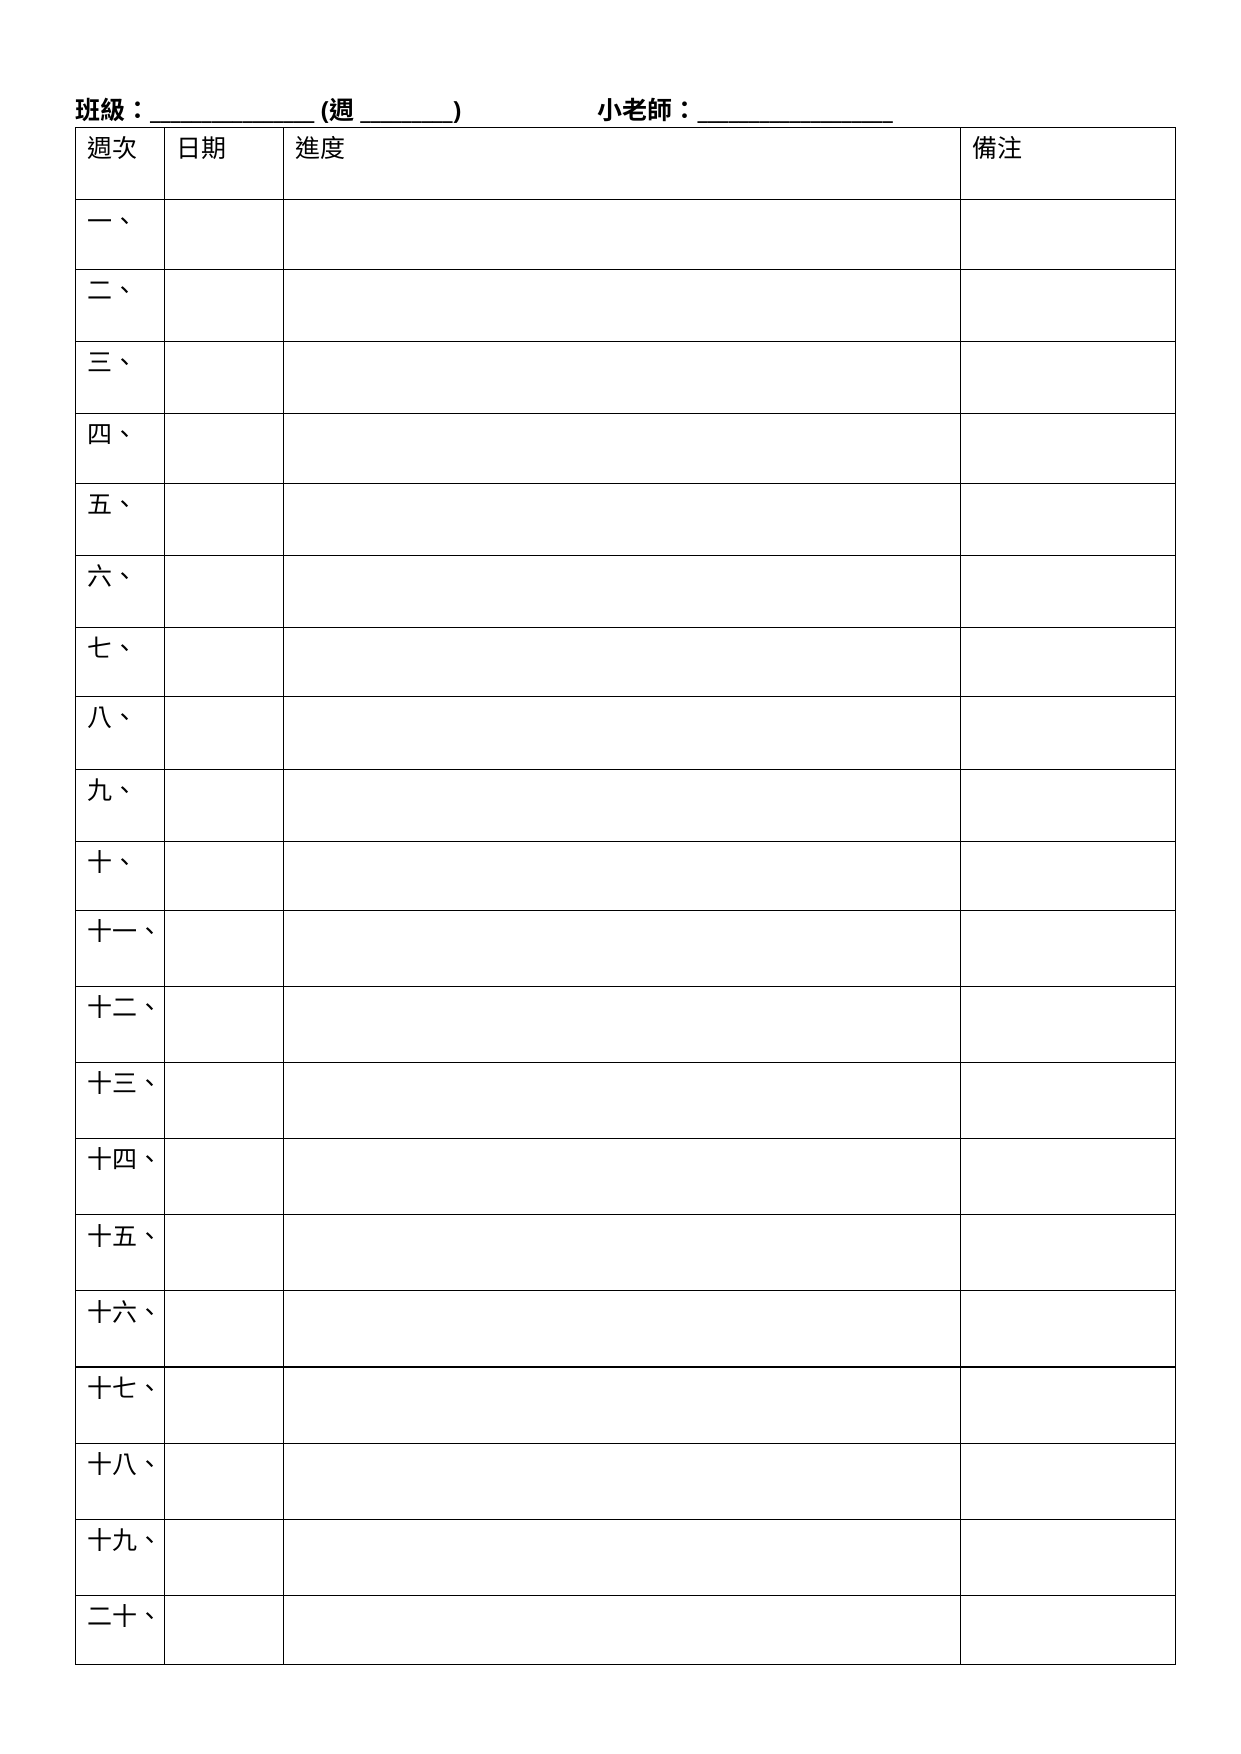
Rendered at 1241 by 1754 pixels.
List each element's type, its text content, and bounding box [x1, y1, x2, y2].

table_cell [284, 628, 960, 696]
table_cell [165, 556, 283, 627]
table_cell [961, 414, 1175, 482]
table_header 日期 [165, 128, 283, 199]
table_cell [284, 556, 960, 627]
table_cell [961, 770, 1175, 841]
table_cell [165, 414, 283, 482]
table_cell [165, 628, 283, 696]
table_cell [76, 770, 164, 841]
table_cell [284, 842, 960, 910]
table_cell [165, 1215, 283, 1290]
table_cell [165, 1368, 283, 1442]
table_header 備注 [961, 128, 1175, 199]
table_cell [961, 270, 1175, 341]
table_cell [961, 1215, 1175, 1290]
table_cell [165, 1139, 283, 1214]
table_cell [961, 200, 1175, 268]
table_cell [165, 1596, 283, 1663]
table_cell [284, 697, 960, 768]
table_cell [165, 1063, 283, 1138]
table_cell [165, 911, 283, 986]
table_cell [284, 911, 960, 986]
table_header 週次 [76, 128, 164, 199]
table_cell [284, 484, 960, 555]
table_cell [961, 484, 1175, 555]
table_cell [165, 1520, 283, 1594]
table_cell [961, 1139, 1175, 1214]
table_cell [76, 1444, 164, 1518]
table_cell [961, 697, 1175, 768]
table_cell [165, 987, 283, 1062]
table_cell [961, 1291, 1175, 1366]
table_cell [76, 1596, 164, 1663]
table_cell [961, 911, 1175, 986]
table_cell [284, 342, 960, 413]
table_cell [961, 1596, 1175, 1663]
table_cell [165, 270, 283, 341]
table_cell [284, 1444, 960, 1518]
table_cell [284, 1291, 960, 1366]
table_cell [165, 1444, 283, 1518]
table_cell [284, 1063, 960, 1138]
table_cell [165, 697, 283, 768]
table_cell [76, 987, 164, 1062]
table_cell [961, 1520, 1175, 1594]
table_cell [76, 1520, 164, 1594]
table_cell [961, 342, 1175, 413]
table_cell [76, 1215, 164, 1290]
table_cell [961, 1063, 1175, 1138]
table_cell [961, 628, 1175, 696]
table_cell [961, 987, 1175, 1062]
table_cell [284, 270, 960, 341]
table_cell [76, 414, 164, 482]
table_cell [284, 1139, 960, 1214]
table_cell [961, 1368, 1175, 1442]
text 班級：________________ (週 _________) 小老師：___________________ [75, 89, 1165, 127]
table_header 進度 [284, 128, 960, 199]
table_cell [165, 842, 283, 910]
table_cell [76, 342, 164, 413]
table_cell [165, 200, 283, 268]
table_cell [76, 1063, 164, 1138]
table_cell [76, 911, 164, 986]
table_cell [165, 770, 283, 841]
table_cell [76, 556, 164, 627]
table_cell [961, 1444, 1175, 1518]
table_cell [284, 414, 960, 482]
table_cell [76, 484, 164, 555]
table_cell [284, 1596, 960, 1663]
table_cell [76, 1291, 164, 1366]
table_cell [961, 556, 1175, 627]
table_cell [165, 342, 283, 413]
table_cell [76, 628, 164, 696]
table_cell [76, 1139, 164, 1214]
table_cell [284, 1215, 960, 1290]
table_cell [165, 1291, 283, 1366]
table_cell [165, 484, 283, 555]
table_cell [284, 770, 960, 841]
table_cell [76, 697, 164, 768]
table_cell [284, 200, 960, 268]
table_cell [961, 842, 1175, 910]
table_cell [76, 842, 164, 910]
table_cell [76, 1368, 164, 1442]
table_cell [76, 200, 164, 268]
table_cell [284, 1520, 960, 1594]
table_cell [284, 1368, 960, 1442]
table_cell [284, 987, 960, 1062]
table_cell [76, 270, 164, 341]
